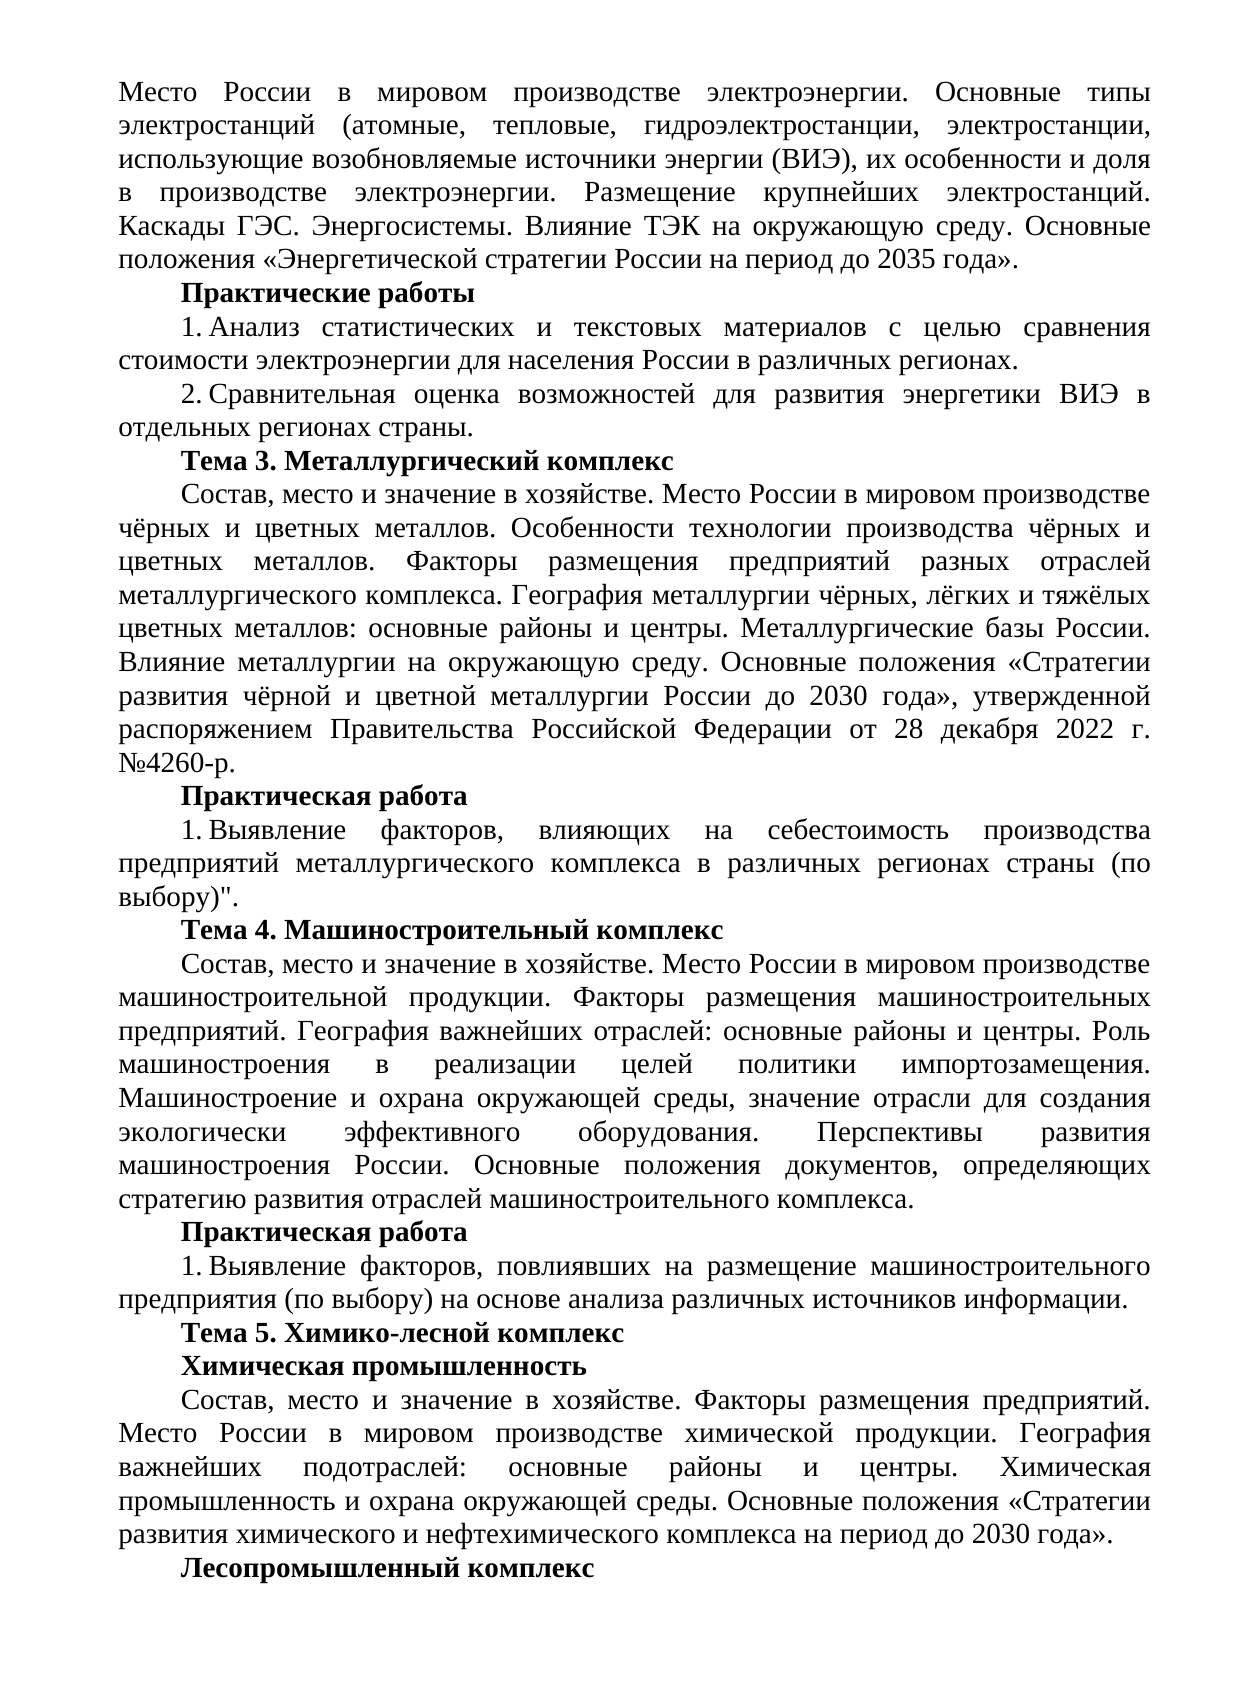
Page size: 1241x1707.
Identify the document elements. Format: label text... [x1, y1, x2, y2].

text Практическая работа [118, 1214, 1152, 1248]
text Состав, место и значение в хозяйстве. Факторы размещения предприятий. Место России в мировом производстве химической продукции. География важнейших подотраслей: основные районы и центры. Химическая промышленность и охрана окружающей среды. Основные положения «Стратегии развития химического и нефтехимического комплекса на период до 2030 года». [118, 1382, 1152, 1550]
text 1. Выявление факторов, влияющих на себестоимость производства предприятий металлургического комплекса в различных регионах страны (по выбору)". [118, 812, 1152, 912]
text Тема 5. Химико-лесной комплекс [118, 1315, 1152, 1348]
text 2. Сравнительная оценка возможностей для развития энергетики ВИЭ в отдельных регионах страны. [118, 376, 1152, 443]
text Тема 3. Металлургический комплекс [118, 443, 1152, 476]
text Состав, место и значение в хозяйстве. Место России в мировом производстве машиностроительной продукции. Факторы размещения машиностроительных предприятий. География важнейших отраслей: основные районы и центры. Роль машиностроения в реализации целей политики импортозамещения. Машиностроение и охрана окружающей среды, значение отрасли для создания экологически эффективного оборудования. Перспективы развития машиностроения России. Основные положения документов, определяющих стратегию развития отраслей машиностроительного комплекса. [118, 946, 1152, 1214]
text Практическая работа [118, 778, 1152, 812]
text Тема 4. Машиностроительный комплекс [118, 912, 1152, 946]
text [118, 74, 1152, 275]
text 1. Выявление факторов, повлиявших на размещение машиностроительного предприятия (по выбору) на основе анализа различных источников информации. [118, 1248, 1152, 1315]
text Состав, место и значение в хозяйстве. Место России в мировом производстве чёрных и цветных металлов. Особенности технологии производства чёрных и цветных металлов. Факторы размещения предприятий разных отраслей металлургического комплекса. География металлургии чёрных, лёгких и тяжёлых цветных металлов: основные районы и центры. Металлургические базы России. Влияние металлургии на окружающую среду. Основные положения «Стратегии развития чёрной и цветной металлургии России до 2030 года», утвержденной распоряжением Правительства Российской Федерации от 28 декабря 2022 г. №4260-р. [118, 476, 1152, 778]
text Лесопромышленный комплекс [118, 1550, 1152, 1583]
text Практические работы [118, 275, 1152, 309]
text Химическая промышленность [118, 1348, 1152, 1382]
text 1. Анализ статистических и текстовых материалов с целью сравнения стоимости электроэнергии для населения России в различных регионах. [118, 309, 1152, 376]
